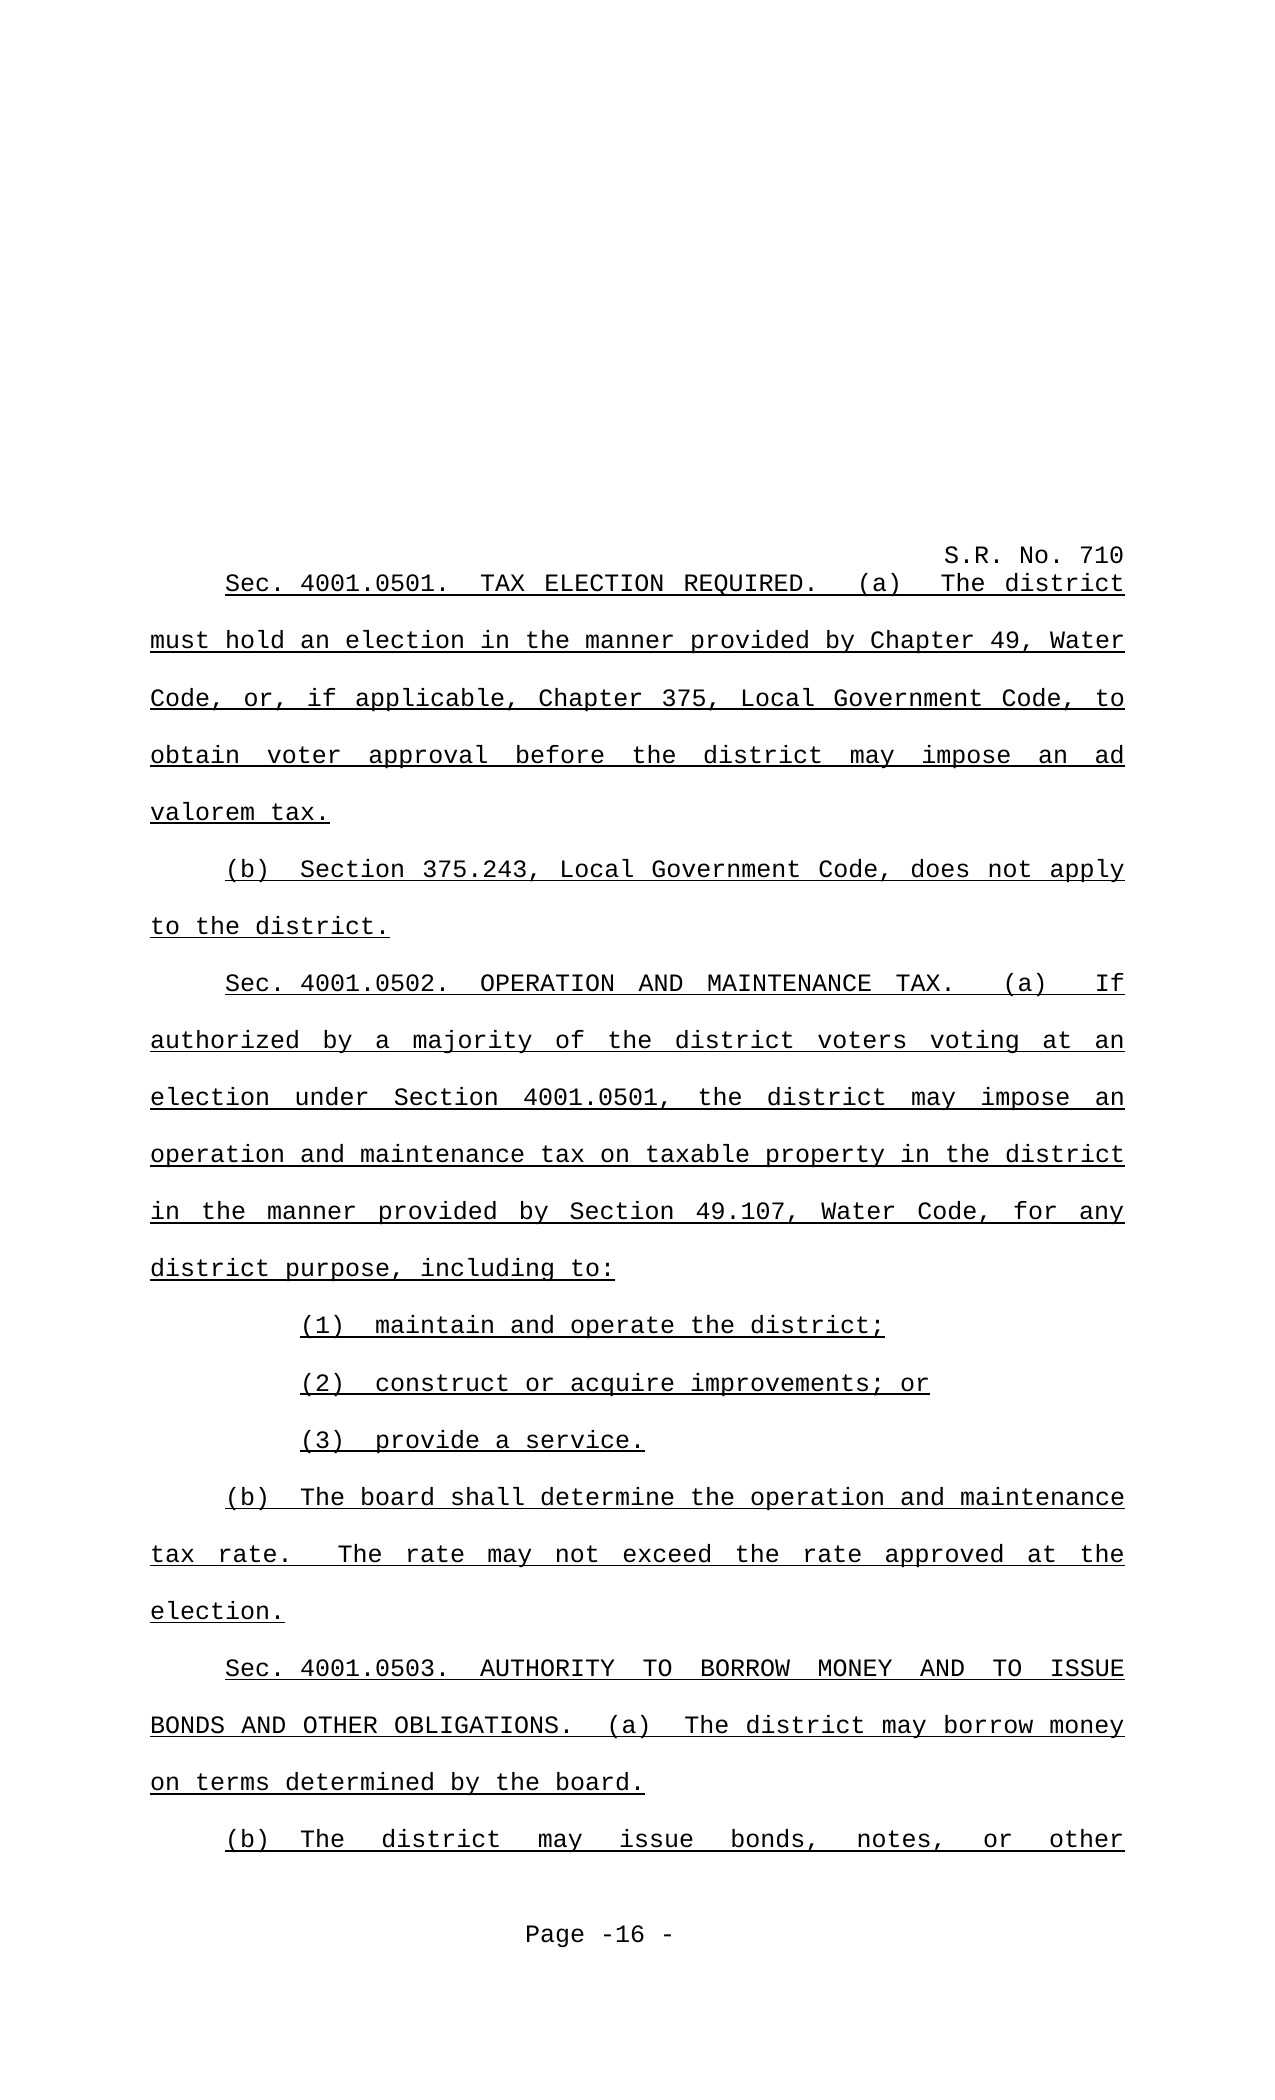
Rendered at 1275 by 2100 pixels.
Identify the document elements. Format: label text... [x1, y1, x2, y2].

text (1) maintain and operate the district; [150, 1313, 1125, 1341]
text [150, 1827, 1125, 1855]
text (b) The board shall determine the operation and maintenance tax rate. The rate may not exceed the rate approved at the election. [150, 1566, 1125, 1627]
text Sec. 4001.0503. AUTHORITY TO BORROW MONEY AND TO ISSUE BONDS AND OTHER OBLIGATIONS. (a) The district may borrow money on terms determined by the board. [150, 1655, 1125, 1736]
text Sec. 4001.0503. AUTHORITY TO BORROW MONEY AND TO ISSUE BONDS AND OTHER OBLIGATIONS. (a) The district may borrow money on terms determined by the board. [150, 1737, 1125, 1798]
text Sec. 4001.0502. OPERATION AND MAINTENANCE TAX. (a) If authorized by a majority of the district voters voting at an election under Section 4001.0501, the district may impose an operation and maintenance tax on taxable property in the district in the manner provided by Section 49.107, Water Code, for any district purpose, including to: [150, 1224, 1125, 1284]
text Sec. 4001.0501. TAX ELECTION REQUIRED. (a) The district must hold an election in the manner provided by Chapter 49, Water Code, or, if applicable, Chapter 375, Local Government Code, to obtain voter approval before the district may impose an ad valorem tax. [150, 767, 1125, 828]
text Sec. 4001.0501. TAX ELECTION REQUIRED. (a) The district must hold an election in the manner provided by Chapter 49, Water Code, or, if applicable, Chapter 375, Local Government Code, to obtain voter approval before the district may impose an ad valorem tax. [150, 653, 1125, 708]
text (b) The board shall determine the operation and maintenance tax rate. The rate may not exceed the rate approved at the election. [150, 1484, 1125, 1565]
text Sec. 4001.0501. TAX ELECTION REQUIRED. (a) The district must hold an election in the manner provided by Chapter 49, Water Code, or, if applicable, Chapter 375, Local Government Code, to obtain voter approval before the district may impose an ad valorem tax. [150, 571, 1125, 651]
text (3) provide a service. [150, 1427, 1125, 1456]
text Sec. 4001.0502. OPERATION AND MAINTENANCE TAX. (a) If authorized by a majority of the district voters voting at an election under Section 4001.0501, the district may impose an operation and maintenance tax on taxable property in the district in the manner provided by Section 49.107, Water Code, for any district purpose, including to: [150, 1110, 1125, 1165]
text Sec. 4001.0501. TAX ELECTION REQUIRED. (a) The district must hold an election in the manner provided by Chapter 49, Water Code, or, if applicable, Chapter 375, Local Government Code, to obtain voter approval before the district may impose an ad valorem tax. [150, 710, 1125, 765]
text (2) construct or acquire improvements; or [150, 1370, 1125, 1398]
text (b) Section 375.243, Local Government Code, does not apply to the district. [150, 856, 1125, 942]
text Sec. 4001.0502. OPERATION AND MAINTENANCE TAX. (a) If authorized by a majority of the district voters voting at an election under Section 4001.0501, the district may impose an operation and maintenance tax on taxable property in the district in the manner provided by Section 49.107, Water Code, for any district purpose, including to: [150, 1052, 1125, 1108]
text Sec. 4001.0502. OPERATION AND MAINTENANCE TAX. (a) If authorized by a majority of the district voters voting at an election under Section 4001.0501, the district may impose an operation and maintenance tax on taxable property in the district in the manner provided by Section 49.107, Water Code, for any district purpose, including to: [150, 1167, 1125, 1222]
text Sec. 4001.0502. OPERATION AND MAINTENANCE TAX. (a) If authorized by a majority of the district voters voting at an election under Section 4001.0501, the district may impose an operation and maintenance tax on taxable property in the district in the manner provided by Section 49.107, Water Code, for any district purpose, including to: [150, 970, 1125, 1051]
